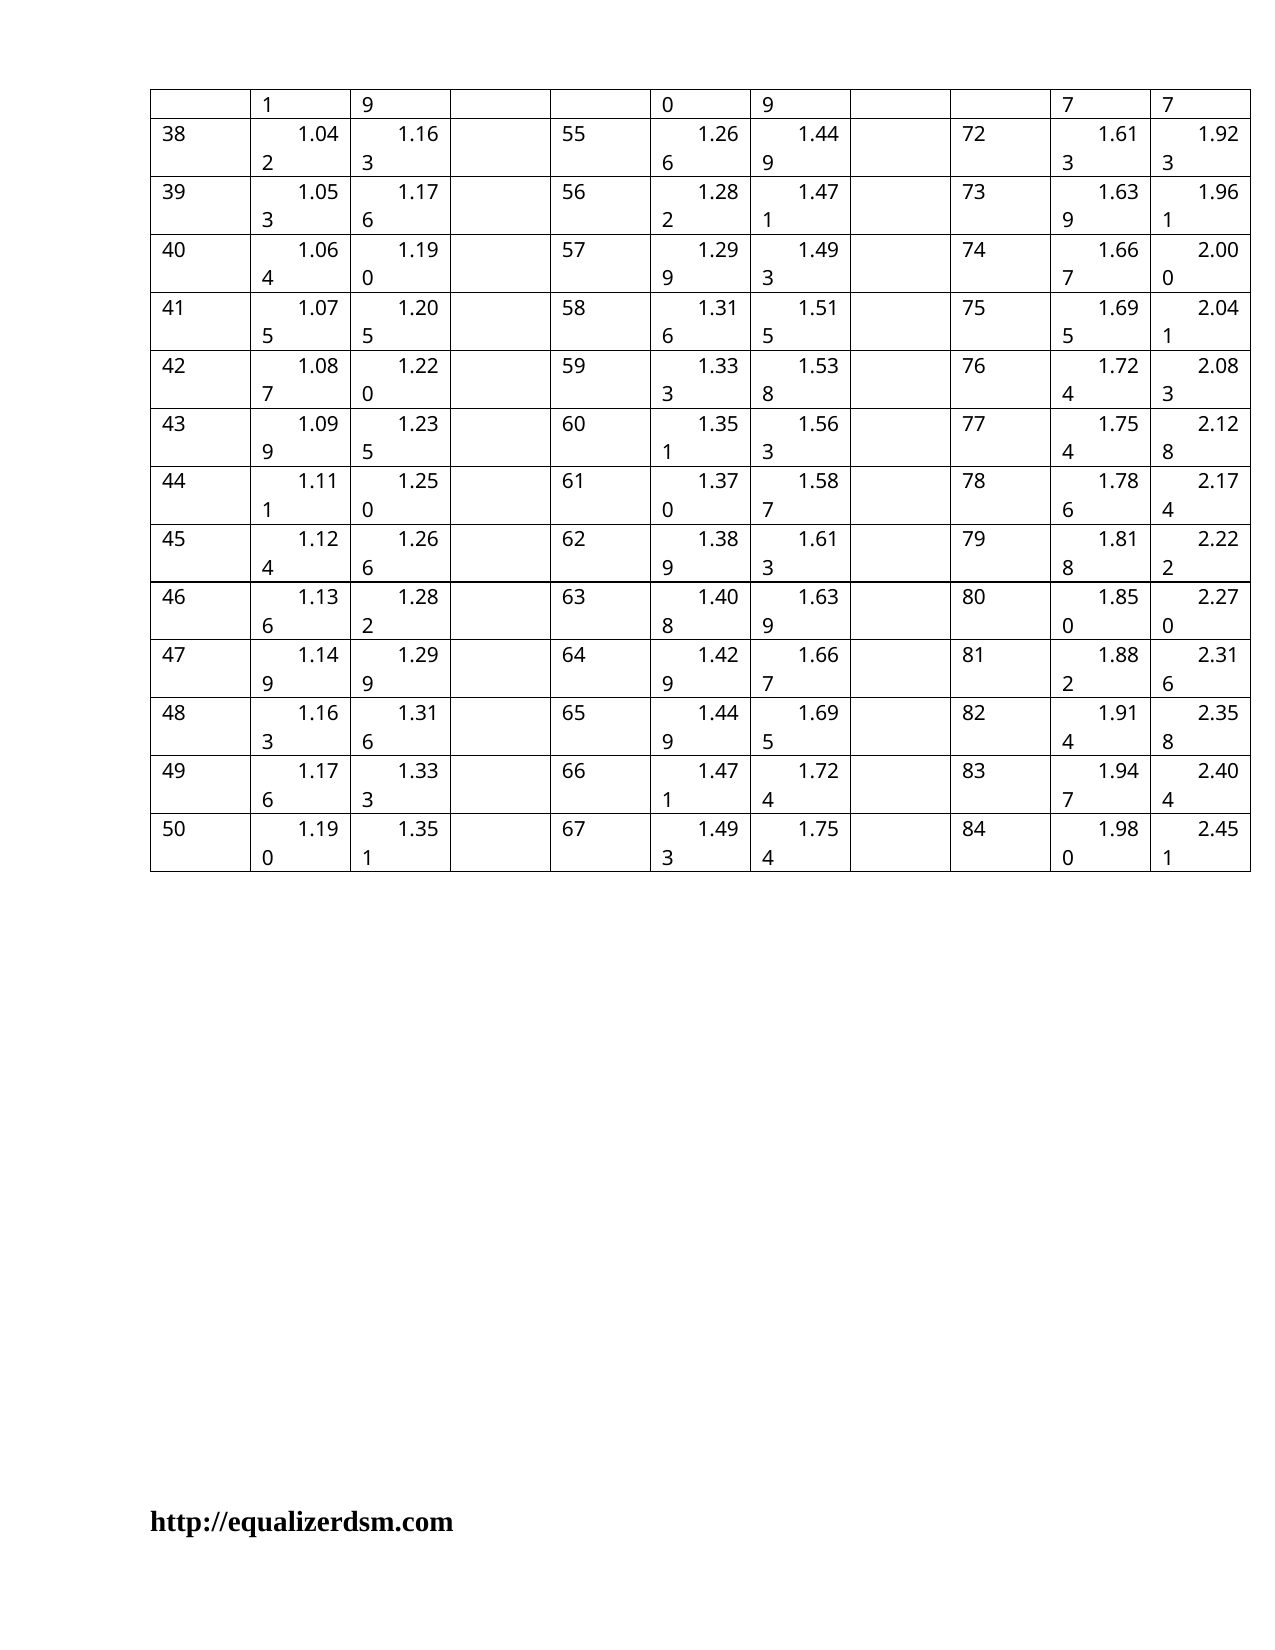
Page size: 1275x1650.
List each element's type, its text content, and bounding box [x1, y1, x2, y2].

table_cell [851, 177, 950, 234]
table_cell [851, 525, 950, 581]
table_cell 1.695 [751, 698, 850, 755]
table_cell [451, 177, 550, 234]
table_cell 1.493 [751, 235, 850, 292]
table_cell [451, 409, 550, 466]
table_cell 1.299 [351, 640, 450, 697]
table_cell 1.316 [351, 698, 450, 755]
table_cell 65 [551, 698, 650, 755]
table_cell 75 [951, 293, 1050, 350]
table_cell [851, 583, 950, 639]
table_cell 47 [151, 640, 250, 697]
table_cell 59 [551, 351, 650, 408]
table_cell 55 [551, 119, 650, 176]
table_cell [851, 467, 950, 523]
table_cell 54 [551, 90, 650, 118]
table_cell [851, 90, 950, 118]
table_cell [451, 640, 550, 697]
table_cell 1.333 [351, 756, 450, 813]
table_cell 63 [551, 583, 650, 639]
table_cell 39 [151, 177, 250, 234]
table_cell [851, 119, 950, 176]
table_cell 1.429 [751, 90, 850, 118]
table_cell 46 [151, 583, 250, 639]
table_cell 2.000 [1151, 235, 1250, 292]
table_cell 1.471 [751, 177, 850, 234]
table_cell 2.270 [1151, 583, 1250, 639]
table_cell 57 [551, 235, 650, 292]
table_cell 2.041 [1151, 293, 1250, 350]
table_cell [451, 293, 550, 350]
table_cell 1.149 [351, 90, 450, 118]
table_cell 1.639 [1051, 177, 1150, 234]
table_cell [451, 467, 550, 523]
table_cell 1.587 [1051, 90, 1150, 118]
table_cell 1.724 [1051, 351, 1150, 408]
table_cell 2.316 [1151, 640, 1250, 697]
table_cell 1.149 [251, 640, 350, 697]
table_cell 1.266 [651, 119, 750, 176]
table_cell 1.370 [651, 467, 750, 523]
table_cell 1.250 [351, 467, 450, 523]
table_cell 60 [551, 409, 650, 466]
table_cell 1.613 [1051, 119, 1150, 176]
table_cell 1.031 [251, 90, 350, 118]
table_cell 1.887 [1151, 90, 1250, 118]
table_cell 61 [551, 467, 650, 523]
table_cell 79 [951, 525, 1050, 581]
table_cell 2.451 [1151, 814, 1250, 871]
table_cell 1.538 [751, 351, 850, 408]
table_cell 72 [951, 119, 1050, 176]
table_cell [851, 409, 950, 466]
table_cell 1.163 [351, 119, 450, 176]
table_cell [451, 756, 550, 813]
table_cell 1.136 [251, 583, 350, 639]
table_cell 82 [951, 698, 1050, 755]
table_cell 83 [951, 756, 1050, 813]
table_cell 1.163 [251, 698, 350, 755]
table_cell 1.754 [751, 814, 850, 871]
table_cell 1.587 [751, 467, 850, 523]
table_cell [851, 351, 950, 408]
table_cell 1.316 [651, 293, 750, 350]
table_cell 1.075 [251, 293, 350, 350]
table_cell 43 [151, 409, 250, 466]
table_cell [851, 640, 950, 697]
table_cell 1.282 [351, 583, 450, 639]
table_cell 1.923 [1151, 119, 1250, 176]
table_cell 48 [151, 698, 250, 755]
table_cell 1.515 [751, 293, 850, 350]
table_cell 2.174 [1151, 467, 1250, 523]
table_cell [851, 235, 950, 292]
table_cell 1.613 [751, 525, 850, 581]
table_cell 1.449 [651, 698, 750, 755]
table_cell 1.190 [251, 814, 350, 871]
table_cell 1.818 [1051, 525, 1150, 581]
table_cell 58 [551, 293, 650, 350]
table_cell 1.639 [751, 583, 850, 639]
table_cell 81 [951, 640, 1050, 697]
table_cell [851, 698, 950, 755]
table_cell 1.299 [651, 235, 750, 292]
table_cell 56 [551, 177, 650, 234]
table_cell 1.786 [1051, 467, 1150, 523]
table_cell 44 [151, 467, 250, 523]
table_cell 50 [151, 814, 250, 871]
table_cell 1.408 [651, 583, 750, 639]
table_cell 78 [951, 467, 1050, 523]
table_cell [451, 119, 550, 176]
table_cell 80 [951, 583, 1050, 639]
table_cell 41 [151, 293, 250, 350]
table_cell 1.351 [651, 409, 750, 466]
table_cell 1.220 [351, 351, 450, 408]
table_cell 1.471 [651, 756, 750, 813]
table_cell 2.128 [1151, 409, 1250, 466]
table_cell 49 [151, 756, 250, 813]
table_cell 1.064 [251, 235, 350, 292]
table_cell 74 [951, 235, 1050, 292]
table_cell 1.205 [351, 293, 450, 350]
table_cell 45 [151, 525, 250, 581]
table_cell 1.176 [351, 177, 450, 234]
table_cell 1.099 [251, 409, 350, 466]
table_cell [451, 351, 550, 408]
table_cell 1.724 [751, 756, 850, 813]
table_cell [451, 814, 550, 871]
table_cell [451, 698, 550, 755]
table_cell 1.111 [251, 467, 350, 523]
table_cell 1.176 [251, 756, 350, 813]
table_cell 1.850 [1051, 583, 1150, 639]
table_cell 76 [951, 351, 1050, 408]
table_cell 1.124 [251, 525, 350, 581]
table_cell 73 [951, 177, 1050, 234]
table_cell 84 [951, 814, 1050, 871]
table_cell [451, 90, 550, 118]
table_cell 71 [951, 90, 1050, 118]
table_cell 1.333 [651, 351, 750, 408]
table_cell 1.429 [651, 640, 750, 697]
table_cell 67 [551, 814, 650, 871]
table_cell 1.351 [351, 814, 450, 871]
table_cell 62 [551, 525, 650, 581]
table_cell 1.754 [1051, 409, 1150, 466]
table_cell [451, 583, 550, 639]
table_cell [851, 756, 950, 813]
table_cell 2.358 [1151, 698, 1250, 755]
table_cell 1.563 [751, 409, 850, 466]
table_cell 40 [151, 235, 250, 292]
table_cell 1.914 [1051, 698, 1150, 755]
table_cell 77 [951, 409, 1050, 466]
table_cell 1.947 [1051, 756, 1150, 813]
table_cell 64 [551, 640, 650, 697]
table_cell 1.493 [651, 814, 750, 871]
table_cell 1.266 [351, 525, 450, 581]
table_cell 38 [151, 119, 250, 176]
table_cell [851, 814, 950, 871]
table_cell 1.980 [1051, 814, 1150, 871]
table_cell 1.053 [251, 177, 350, 234]
table_cell 1.250 [651, 90, 750, 118]
table_cell 1.667 [751, 640, 850, 697]
table_cell [451, 235, 550, 292]
table_cell 66 [551, 756, 650, 813]
table_cell 1.667 [1051, 235, 1150, 292]
table_cell 1.389 [651, 525, 750, 581]
table_cell 1.087 [251, 351, 350, 408]
table_cell 1.282 [651, 177, 750, 234]
table_cell 1.190 [351, 235, 450, 292]
table_cell 37 [151, 90, 250, 118]
table_cell 2.222 [1151, 525, 1250, 581]
table_cell 42 [151, 351, 250, 408]
table_cell [451, 525, 550, 581]
table_cell 1.042 [251, 119, 350, 176]
table_cell 1.882 [1051, 640, 1150, 697]
table_cell 1.961 [1151, 177, 1250, 234]
table_cell 2.404 [1151, 756, 1250, 813]
table_cell 2.083 [1151, 351, 1250, 408]
table_cell 1.449 [751, 119, 850, 176]
table_cell 1.235 [351, 409, 450, 466]
table_cell [851, 293, 950, 350]
table_cell 1.695 [1051, 293, 1150, 350]
